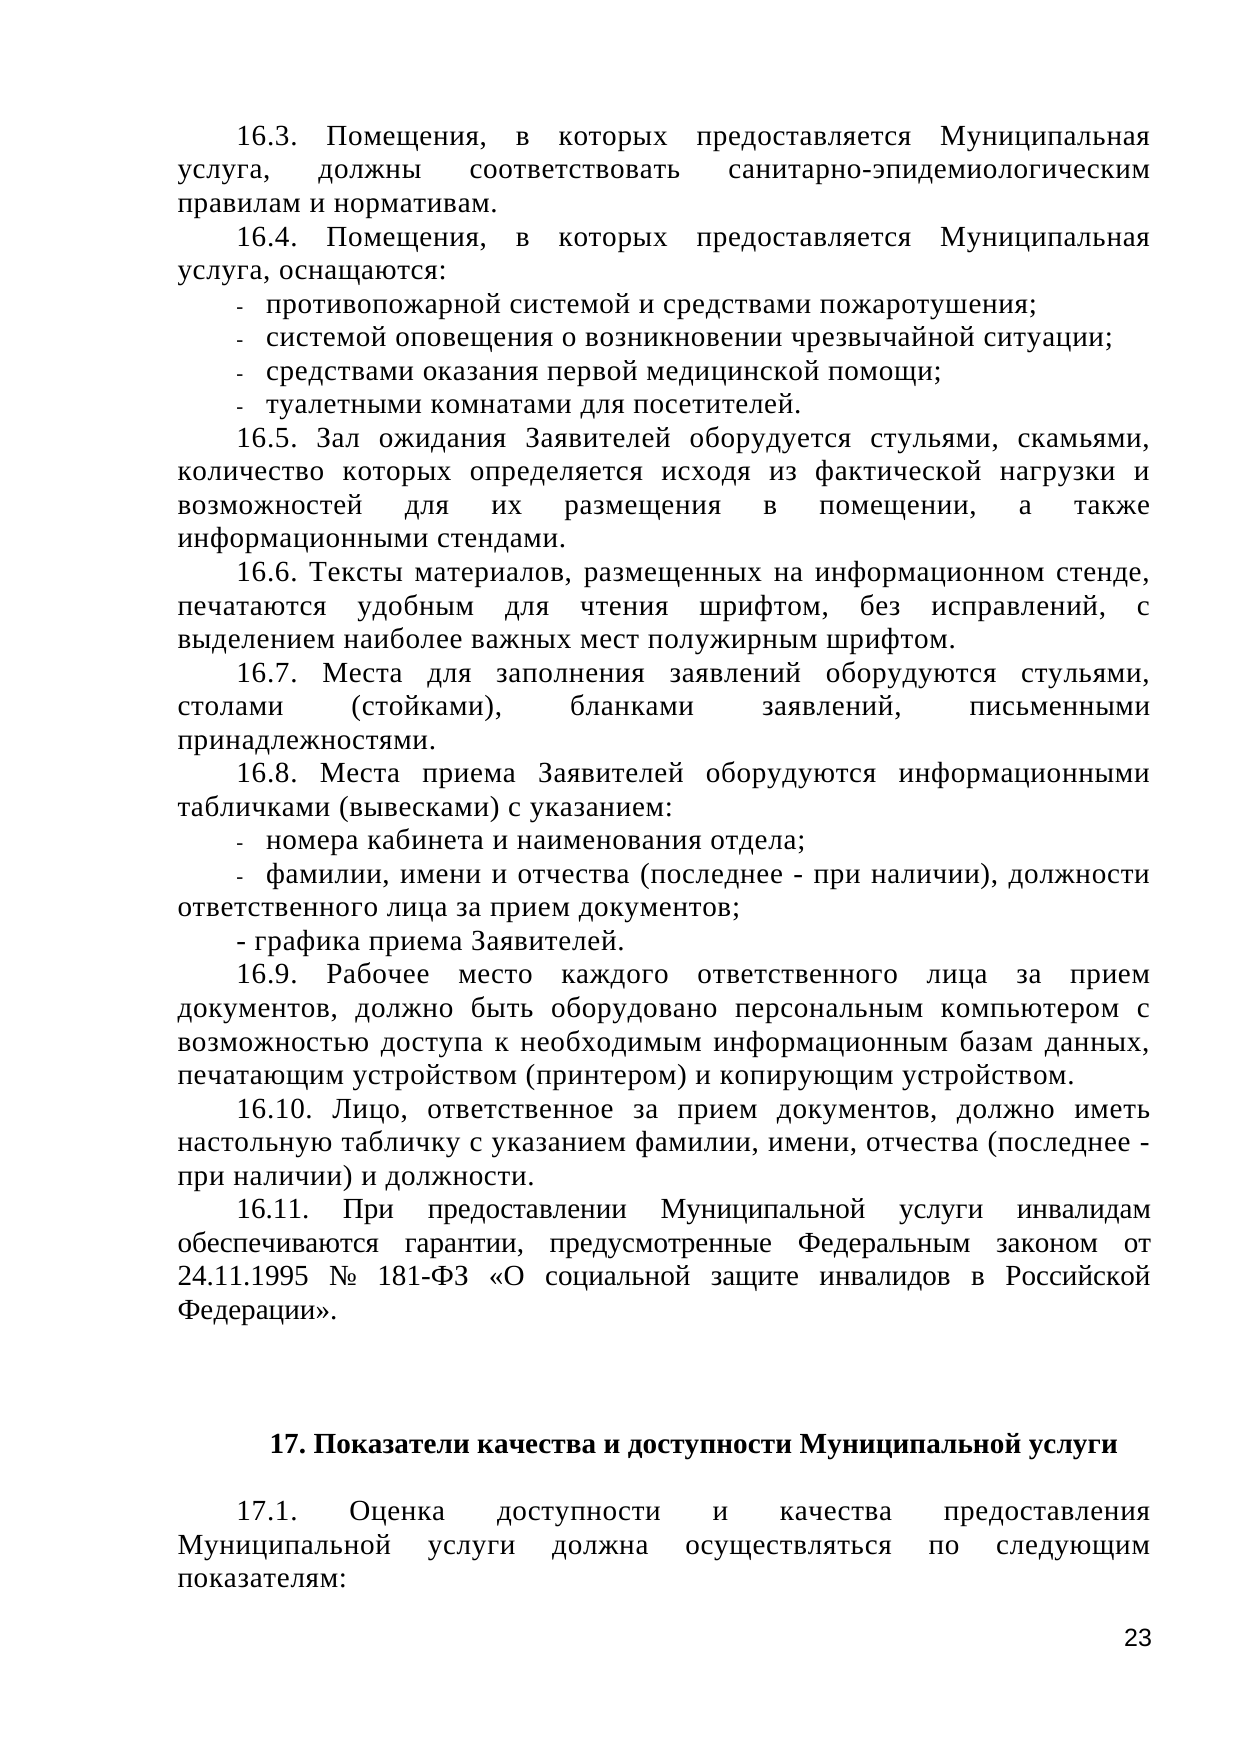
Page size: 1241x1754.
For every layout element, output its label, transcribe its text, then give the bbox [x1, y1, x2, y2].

text 16.9. Рабочее место каждого ответственного лица за прием документов, должно быть оборудовано персональным компьютером с возможностью доступа к необходимым информационным базам данных, печатающим устройством (принтером) и копирующим устройством. [177, 957, 1152, 1091]
text 16.8. Места приема Заявителей оборудуются информационными табличками (вывесками) с указанием: [177, 755, 1152, 822]
text - графика приема Заявителей. [177, 923, 1152, 957]
text 16.7. Места для заполнения заявлений оборудуются стульями, столами (стойками), бланками заявлений, письменными принадлежностями. [177, 655, 1152, 755]
text 16.10. Лицо, ответственное за прием документов, должно иметь настольную табличку с указанием фамилии, имени, отчества (последнее - при наличии) и должности. [177, 1091, 1152, 1191]
text 16.3. Помещения, в которых предоставляется Муниципальная услуга, должны соответствовать санитарно-эпидемиологическим правилам и нормативам. [177, 118, 1152, 219]
list номера кабинета и наименования отдела; [177, 822, 1152, 856]
list фамилии, имени и отчества (последнее - при наличии), должности ответственного лица за прием документов; [177, 856, 1152, 923]
text 16.6. Тексты материалов, размещенных на информационном стенде, печатаются удобным для чтения шрифтом, без исправлений, с выделением наиболее важных мест полужирным шрифтом. [177, 554, 1152, 655]
list туалетными комнатами для посетителей. [177, 386, 1152, 420]
text 17.1. Оценка доступности и качества предоставления Муниципальной услуги должна осуществляться по следующим показателям: [177, 1493, 1152, 1594]
list средствами оказания первой медицинской помощи; [177, 353, 1152, 386]
text 16.5. Зал ожидания Заявителей оборудуется стульями, скамьями, количество которых определяется исходя из фактической нагрузки и возможностей для их размещения в помещении, а также информационными стендами. [177, 420, 1152, 554]
list противопожарной системой и средствами пожаротушения; [177, 286, 1152, 319]
text 16.11. При предоставлении Муниципальной услуги инвалидам обеспечиваются гарантии, предусмотренные Федеральным законом от 24.11.1995 № 181-ФЗ «О социальной защите инвалидов в Российской Федерации». [177, 1191, 1152, 1326]
text 17. Показатели качества и доступности Муниципальной услуги [177, 1426, 1152, 1460]
list системой оповещения о возникновении чрезвычайной ситуации; [177, 319, 1152, 353]
text 16.4. Помещения, в которых предоставляется Муниципальная услуга, оснащаются: [177, 219, 1152, 286]
